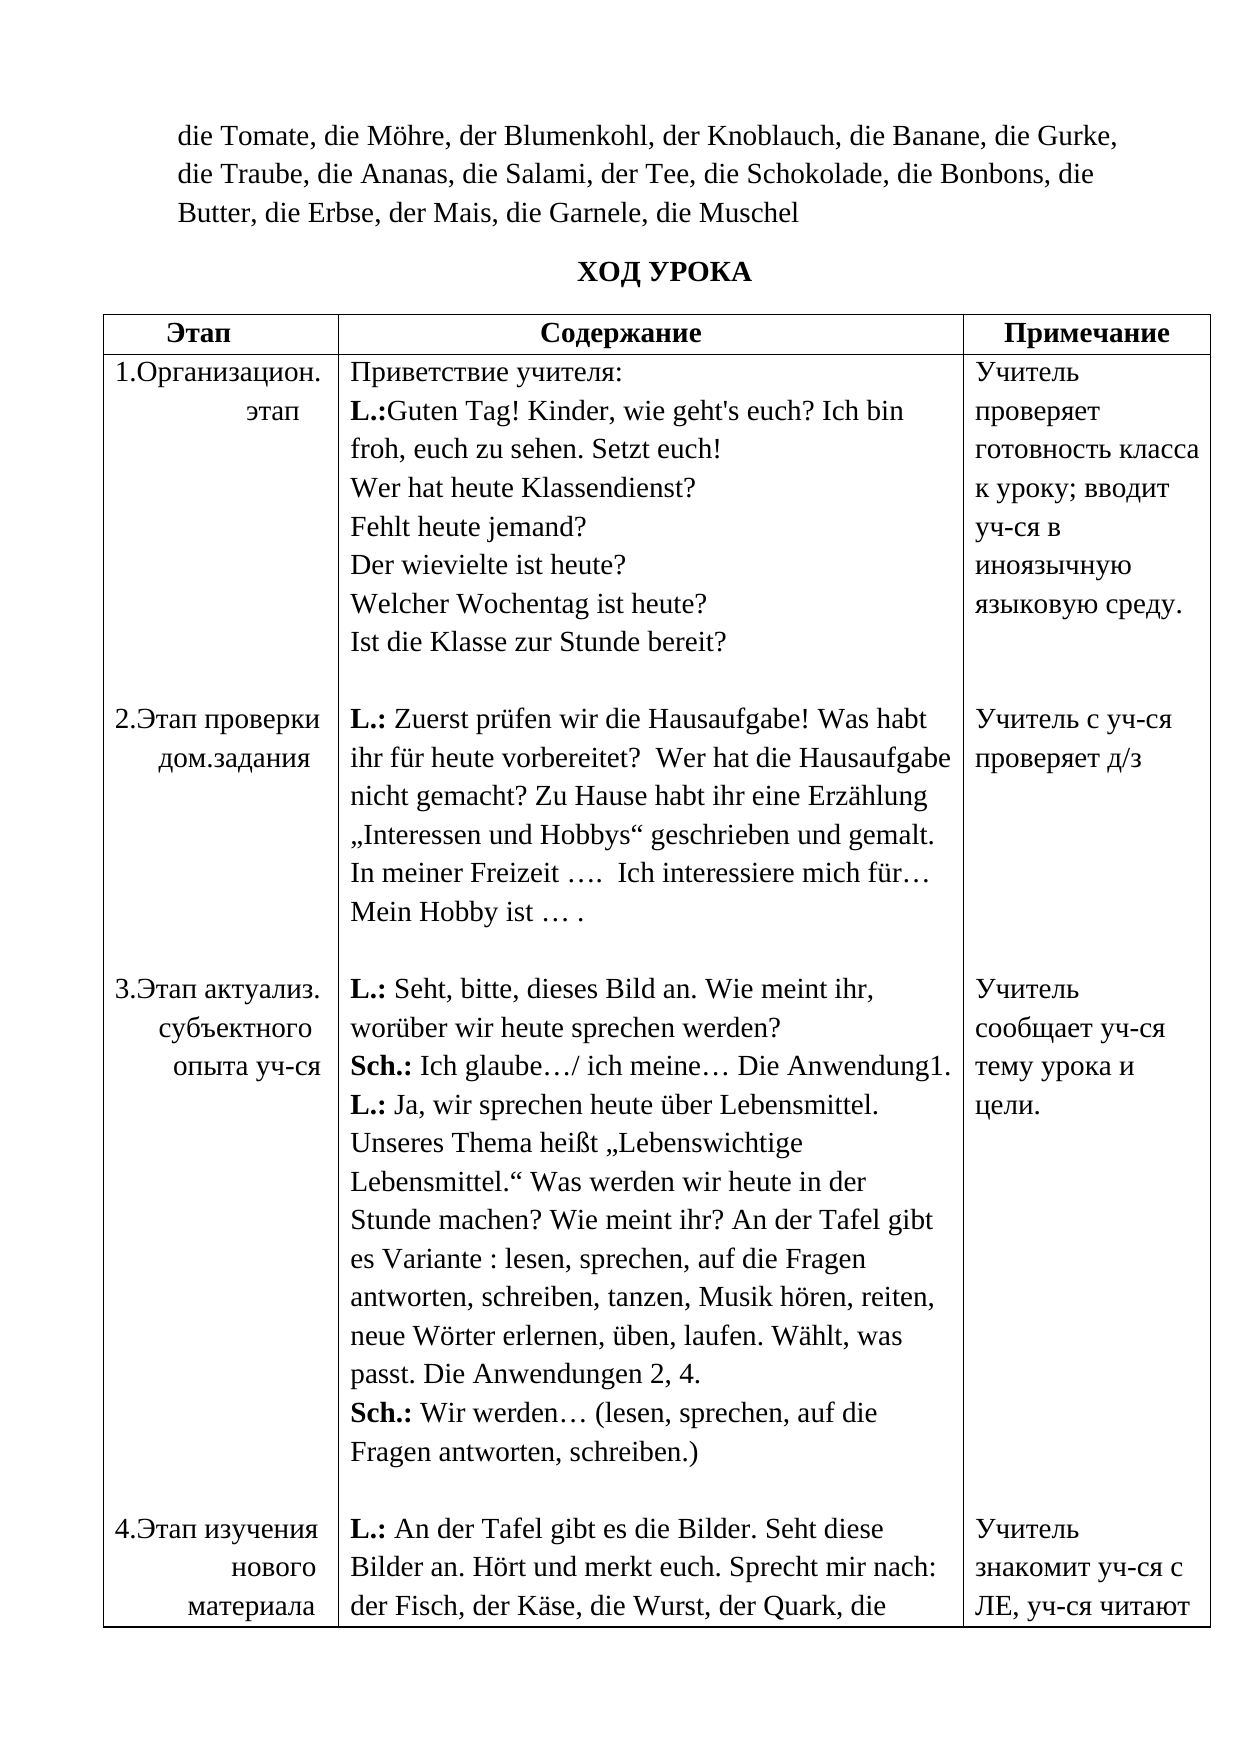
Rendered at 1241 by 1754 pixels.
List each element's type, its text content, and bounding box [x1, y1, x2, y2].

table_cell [964, 355, 1210, 1626]
table_header Содержание [339, 315, 963, 353]
table_header Примечание [964, 315, 1210, 353]
text ХОД УРОКА [177, 254, 1152, 288]
table_header Этап [104, 315, 338, 353]
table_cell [339, 355, 963, 1626]
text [177, 118, 1152, 229]
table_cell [104, 355, 338, 1626]
